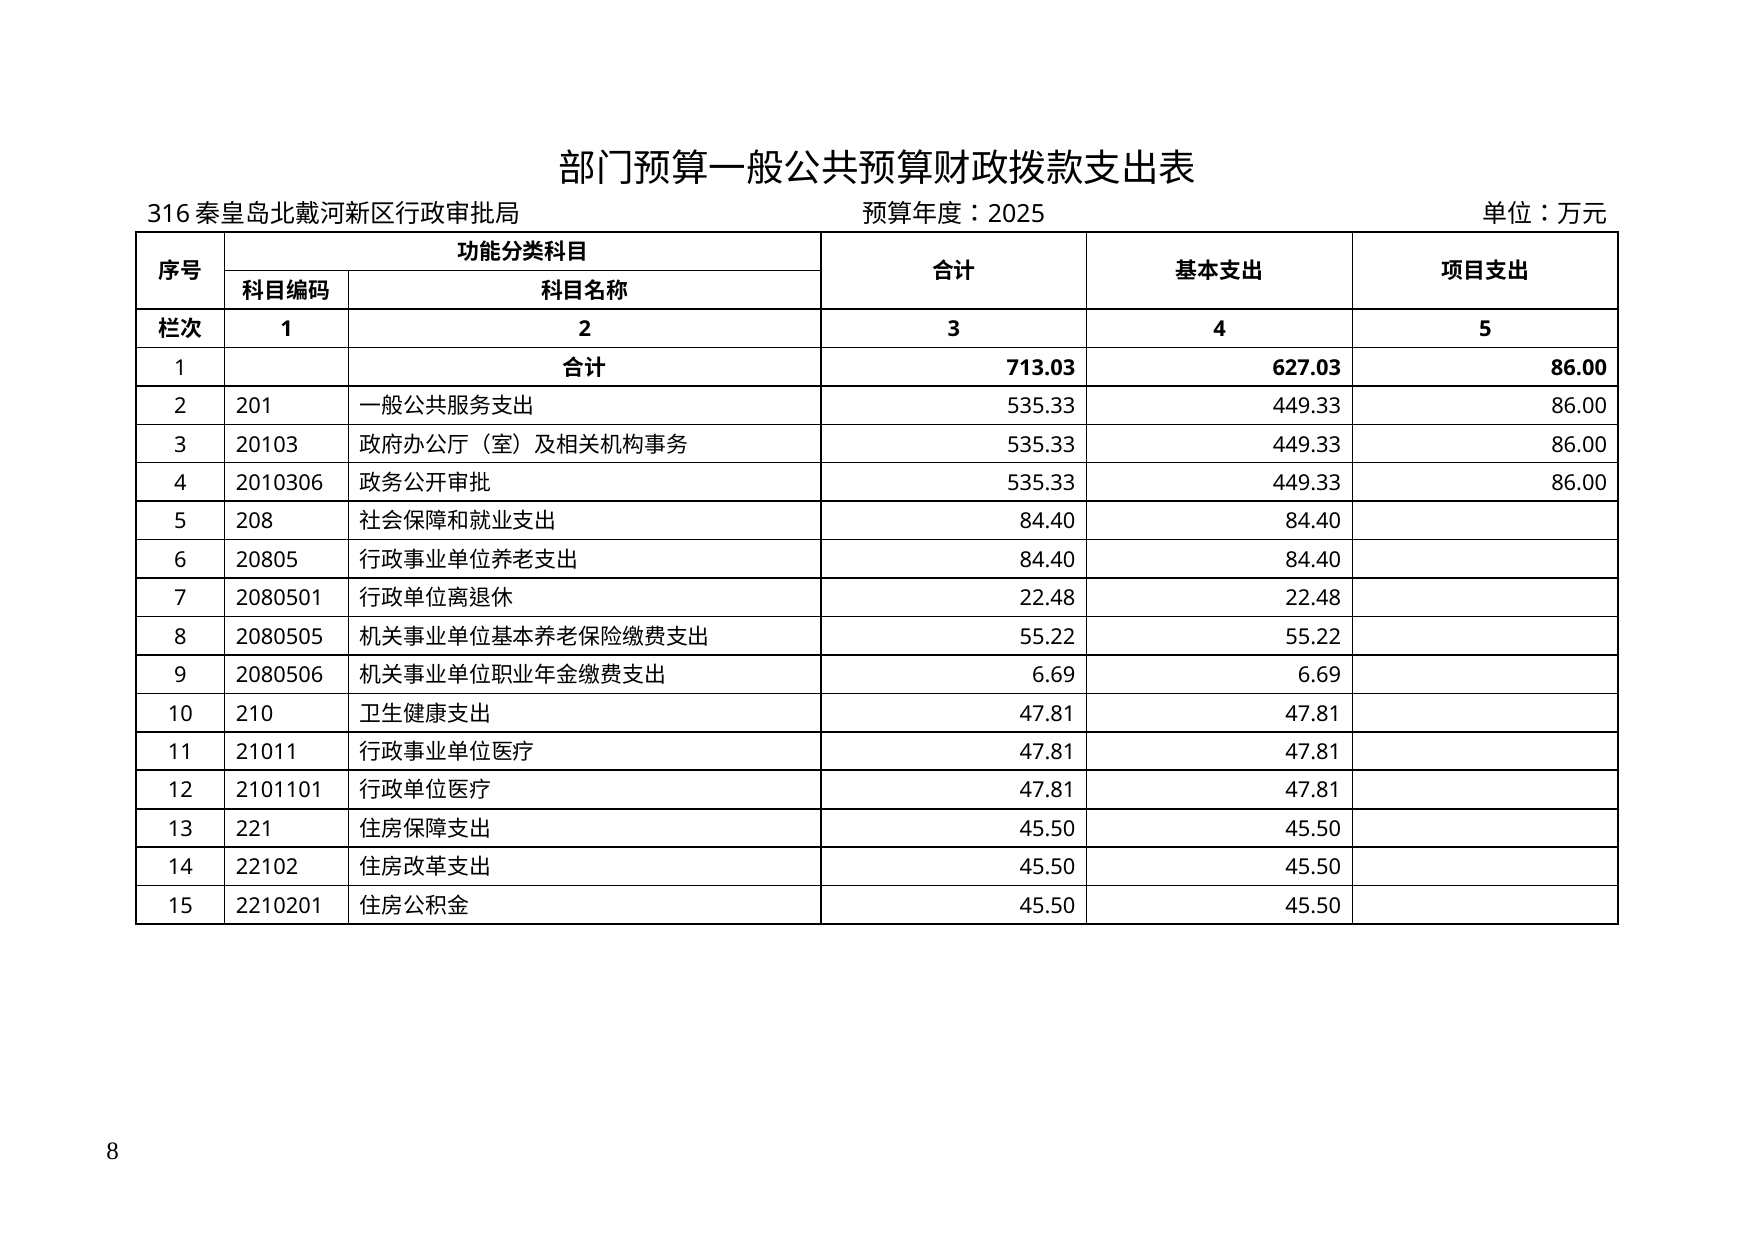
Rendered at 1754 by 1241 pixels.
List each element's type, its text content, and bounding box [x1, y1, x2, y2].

table_cell 47.81 [1087, 733, 1352, 769]
table_header 单位：万元 [1087, 195, 1617, 231]
table_cell 2080506 [225, 656, 348, 692]
table_cell 5 [137, 502, 224, 539]
table_cell 功能分类科目 [225, 233, 820, 270]
table_cell 机关事业单位职业年金缴费支出 [349, 656, 820, 692]
table_cell 10 [137, 694, 224, 731]
table_cell 项目支出 [1353, 233, 1617, 308]
table_cell 行政单位离退休 [349, 579, 820, 616]
table_cell 5 [1353, 310, 1617, 347]
table_cell [1353, 540, 1617, 577]
table_cell [1353, 617, 1617, 654]
table_cell [1353, 771, 1617, 808]
table_cell 8 [137, 617, 224, 654]
table_cell 45.50 [822, 810, 1086, 846]
table_cell 208 [225, 502, 348, 539]
table_cell 2 [137, 387, 224, 423]
table_cell [1353, 502, 1617, 539]
table_cell 住房公积金 [349, 886, 820, 923]
text 部门预算一般公共预算财政拨款支出表 [106, 142, 1648, 193]
table_cell 84.40 [1087, 540, 1352, 577]
table_cell 47.81 [1087, 694, 1352, 731]
table_cell 卫生健康支出 [349, 694, 820, 731]
table_cell 84.40 [1087, 502, 1352, 539]
table_cell [1353, 733, 1617, 769]
table_cell 2101101 [225, 771, 348, 808]
table_cell 449.33 [1087, 425, 1352, 462]
table_cell 449.33 [1087, 387, 1352, 423]
table_cell 22102 [225, 848, 348, 885]
table_cell 6.69 [1087, 656, 1352, 692]
table_cell 84.40 [822, 540, 1086, 577]
table_cell 3 [822, 310, 1086, 347]
table_cell 住房保障支出 [349, 810, 820, 846]
table_cell 2010306 [225, 463, 348, 500]
table_cell 45.50 [1087, 810, 1352, 846]
table_cell 627.03 [1087, 348, 1352, 385]
table_cell 2080501 [225, 579, 348, 616]
table_cell 47.81 [822, 733, 1086, 769]
table_cell 3 [137, 425, 224, 462]
table_cell [1353, 886, 1617, 923]
table_cell 行政事业单位养老支出 [349, 540, 820, 577]
table_cell 2 [349, 310, 820, 347]
table_cell 47.81 [822, 771, 1086, 808]
table_cell [225, 348, 348, 385]
table_cell 合计 [822, 233, 1086, 308]
table_cell 机关事业单位基本养老保险缴费支出 [349, 617, 820, 654]
table_cell 86.00 [1353, 463, 1617, 500]
table_cell 45.50 [1087, 886, 1352, 923]
table_cell 22.48 [1087, 579, 1352, 616]
table_cell 行政单位医疗 [349, 771, 820, 808]
table_cell 行政事业单位医疗 [349, 733, 820, 769]
table_cell 535.33 [822, 387, 1086, 423]
table_cell 45.50 [822, 886, 1086, 923]
table_cell 84.40 [822, 502, 1086, 539]
table_cell 47.81 [1087, 771, 1352, 808]
table_cell 15 [137, 886, 224, 923]
table_cell 2210201 [225, 886, 348, 923]
table_cell 4 [137, 463, 224, 500]
table_cell 22.48 [822, 579, 1086, 616]
table_cell 合计 [349, 348, 820, 385]
table_cell 2080505 [225, 617, 348, 654]
table_cell 45.50 [1087, 848, 1352, 885]
table_cell 535.33 [822, 463, 1086, 500]
table_cell 政府办公厅（室）及相关机构事务 [349, 425, 820, 462]
table_cell 住房改革支出 [349, 848, 820, 885]
table_cell 21011 [225, 733, 348, 769]
table_cell 55.22 [822, 617, 1086, 654]
table_cell 221 [225, 810, 348, 846]
table_cell 55.22 [1087, 617, 1352, 654]
table_cell 14 [137, 848, 224, 885]
table_cell 政务公开审批 [349, 463, 820, 500]
table_cell 4 [1087, 310, 1352, 347]
table_cell 13 [137, 810, 224, 846]
table_cell 713.03 [822, 348, 1086, 385]
table_cell 1 [225, 310, 348, 347]
table_cell 7 [137, 579, 224, 616]
table_cell 6.69 [822, 656, 1086, 692]
table_cell 45.50 [822, 848, 1086, 885]
table_cell [1353, 848, 1617, 885]
table_cell 一般公共服务支出 [349, 387, 820, 423]
table_cell 20805 [225, 540, 348, 577]
table_cell 科目名称 [349, 271, 820, 308]
table_cell [1353, 579, 1617, 616]
table_cell 86.00 [1353, 387, 1617, 423]
table_cell 11 [137, 733, 224, 769]
table_cell 86.00 [1353, 425, 1617, 462]
table_cell 86.00 [1353, 348, 1617, 385]
table_cell 1 [137, 348, 224, 385]
table_cell [1353, 810, 1617, 846]
table_cell 47.81 [822, 694, 1086, 731]
table_cell [1353, 694, 1617, 731]
table_cell 210 [225, 694, 348, 731]
table_cell 序号 [137, 233, 224, 308]
table_cell 9 [137, 656, 224, 692]
table_cell 6 [137, 540, 224, 577]
table_cell 449.33 [1087, 463, 1352, 500]
table_cell 社会保障和就业支出 [349, 502, 820, 539]
table_cell 基本支出 [1087, 233, 1352, 308]
table_cell 535.33 [822, 425, 1086, 462]
table_cell 12 [137, 771, 224, 808]
table_cell 科目编码 [225, 271, 348, 308]
table_cell 栏次 [137, 310, 224, 347]
table_header 316秦皇岛北戴河新区行政审批局 [137, 195, 820, 231]
table_cell 201 [225, 387, 348, 423]
table_header 预算年度：2025 [822, 195, 1086, 231]
table_cell [1353, 656, 1617, 692]
table_cell 20103 [225, 425, 348, 462]
